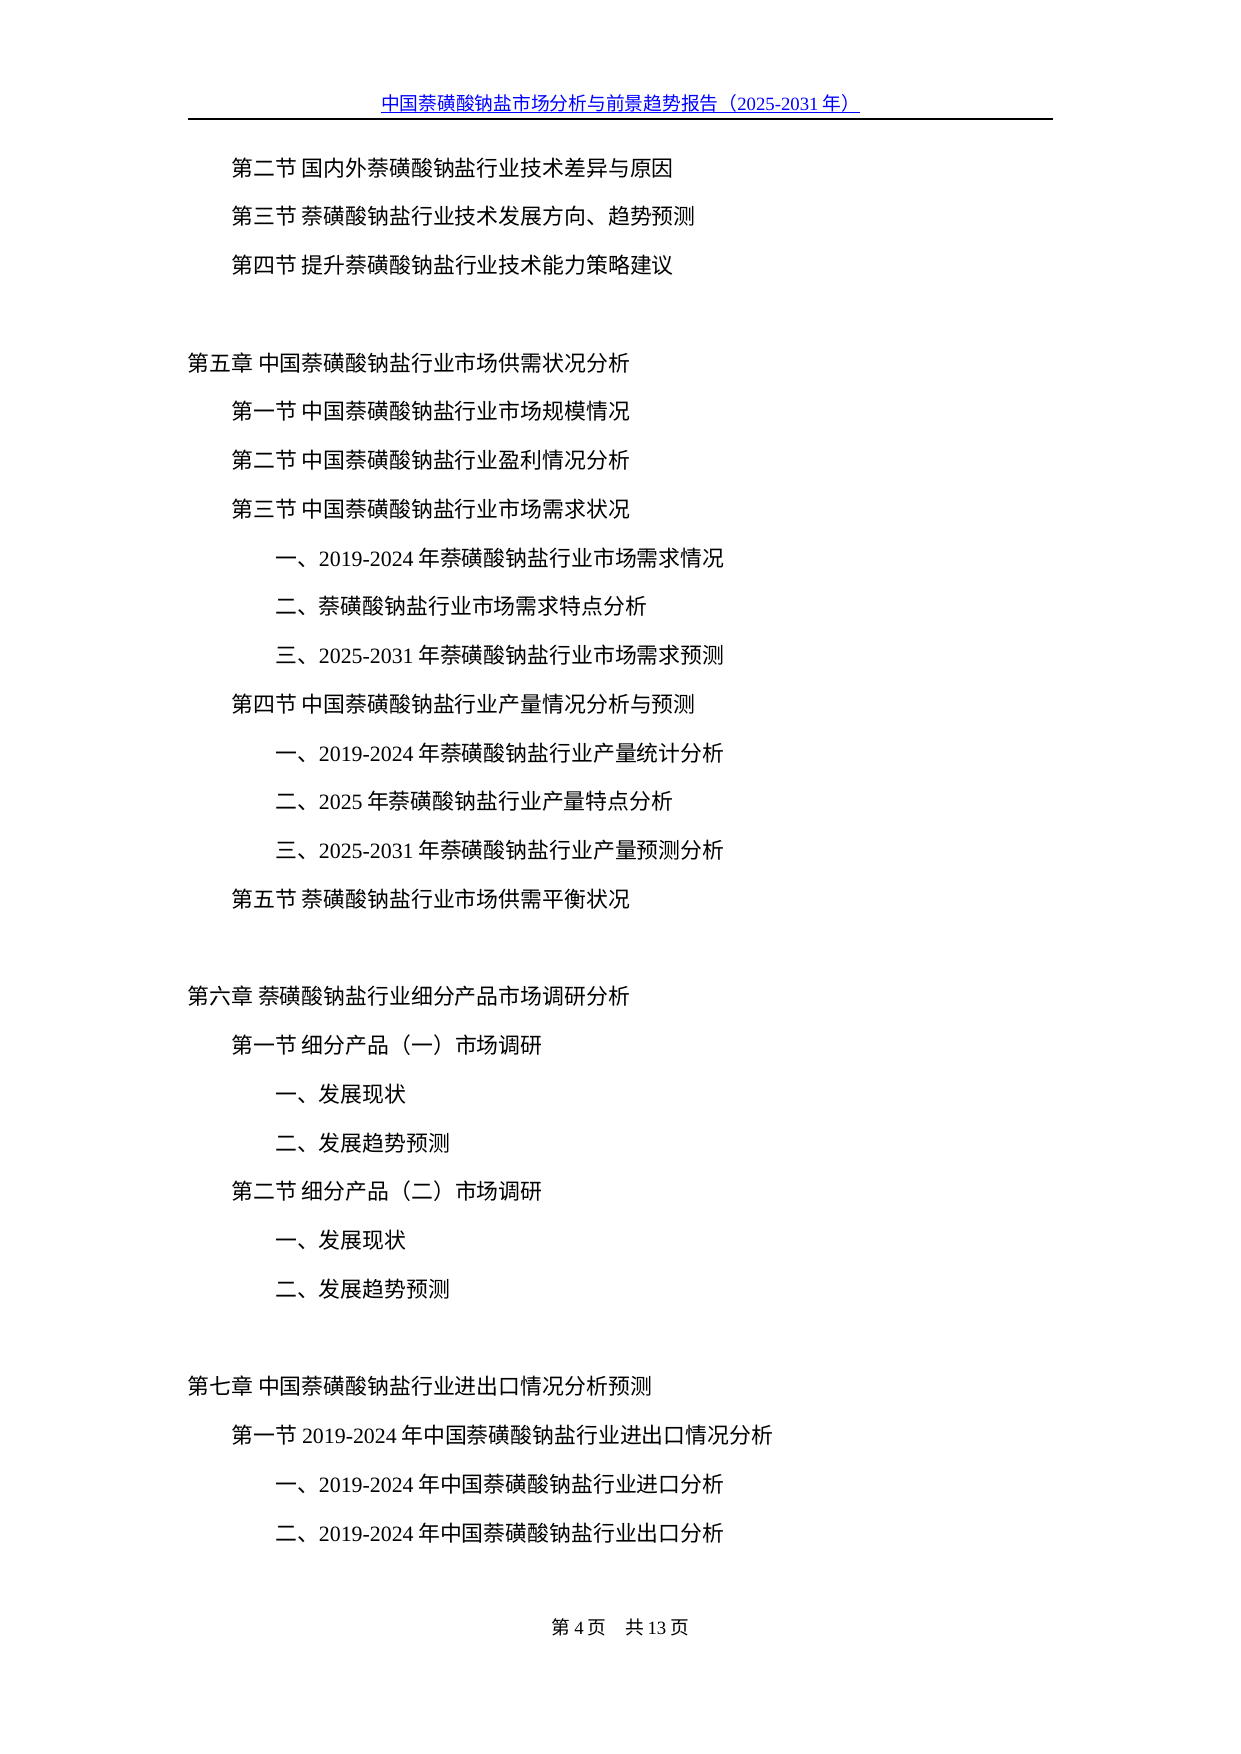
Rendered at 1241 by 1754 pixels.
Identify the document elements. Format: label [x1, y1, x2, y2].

text [187, 150, 1053, 1548]
